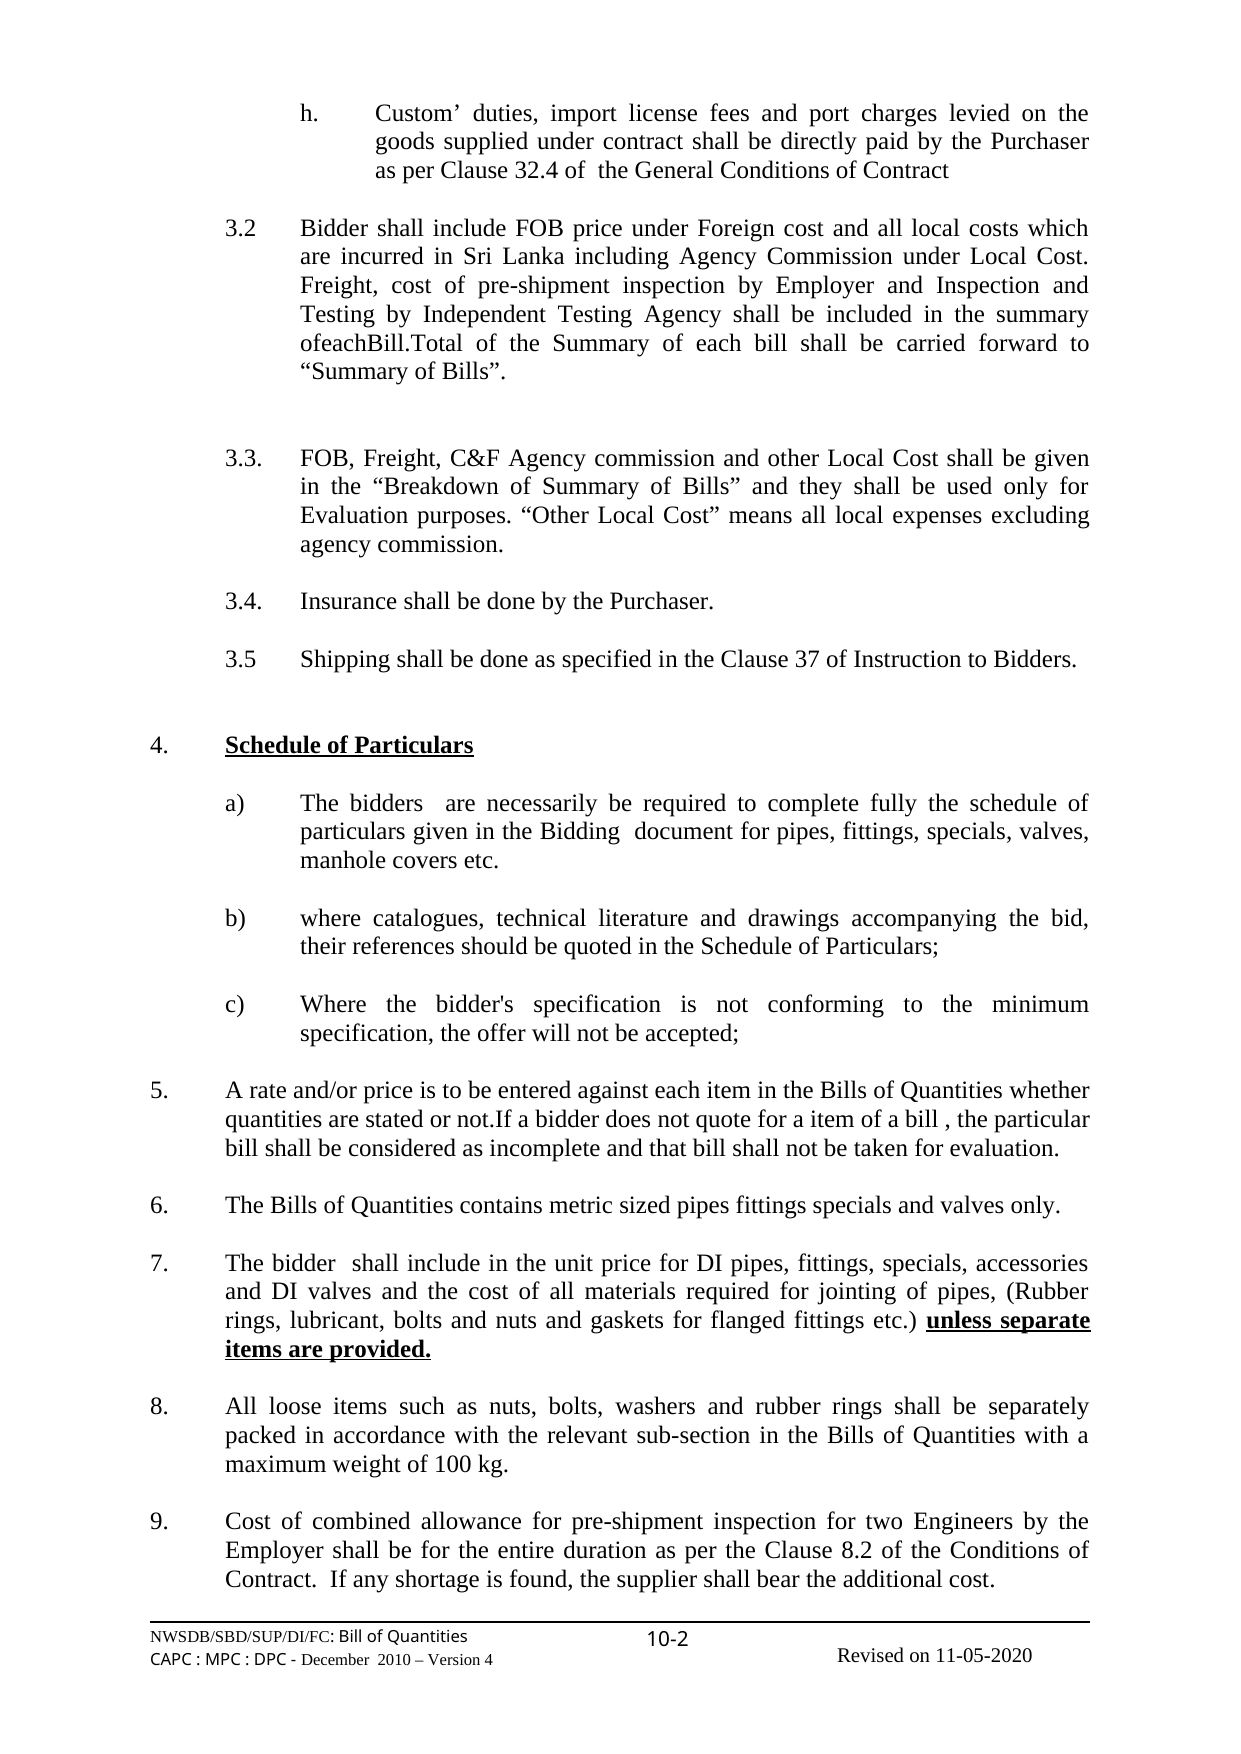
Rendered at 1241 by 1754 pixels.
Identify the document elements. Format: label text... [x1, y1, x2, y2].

text 3.2 Bidder shall include FOB price under Foreign cost and all local costs which are incurred in Sri Lanka including Agency Commission under Local Cost. Freight, cost of pre-shipment inspection by Employer and Inspection and Testing by Independent Testing Agency shall be included in the summary ofeachBill.Total of the Summary of each bill shall be carried forward to “Summary of Bills”. [225, 213, 1090, 385]
text b) where catalogues, technical literature and drawings accompanying the bid, their references should be quoted in the Schedule of Particulars; [225, 903, 1090, 960]
text 5. A rate and/or price is to be entered against each item in the Bills of Quantities whether quantities are stated or not.If a bidder does not quote for a item of a bill , the particular bill shall be considered as incomplete and that bill shall not be taken for evaluation. [150, 1075, 1090, 1161]
list Custom’ duties, import license fees and port charges levied on the goods supplied under contract shall be directly paid by the Purchaser as per Clause 32.4 of the General Conditions of Contract [300, 98, 1090, 184]
text 9. Cost of combined allowance for pre-shipment inspection for two Engineers by the Employer shall be for the entire duration as per the Clause 8.2 of the Conditions of Contract. If any shortage is found, the supplier shall bear the additional cost. [150, 1506, 1090, 1593]
text 4. Schedule of Particulars [150, 730, 1090, 759]
text c) Where the bidder's specification is not conforming to the minimum specification, the offer will not be accepted; [225, 989, 1090, 1046]
text a) The bidders are necessarily be required to complete fully the schedule of particulars given in the Bidding document for pipes, fittings, specials, valves, manhole covers etc. [225, 788, 1090, 874]
text 8. All loose items such as nuts, bolts, washers and rubber rings shall be separately packed in accordance with the relevant sub-section in the Bills of Quantities with a maximum weight of 100 kg. [150, 1391, 1090, 1478]
text 3.4. Insurance shall be done by the Purchaser. [225, 586, 1090, 615]
text 7. The bidder shall include in the unit price for DI pipes, fittings, specials, accessories and DI valves and the cost of all materials required for jointing of pipes, (Rubber rings, lubricant, bolts and nuts and gaskets for flanged fittings etc.) unless separate items are provided. [150, 1248, 1090, 1363]
text 3.5 Shipping shall be done as specified in the Clause 37 of Instruction to Bidders. [225, 644, 1090, 673]
text 6. The Bills of Quantities contains metric sized pipes fittings specials and valves only. [150, 1190, 1090, 1219]
text 3.3. FOB, Freight, C&F Agency commission and other Local Cost shall be given in the “Breakdown of Summary of Bills” and they shall be used only for Evaluation purposes. “Other Local Cost” means all local expenses excluding agency commission. [225, 443, 1090, 558]
